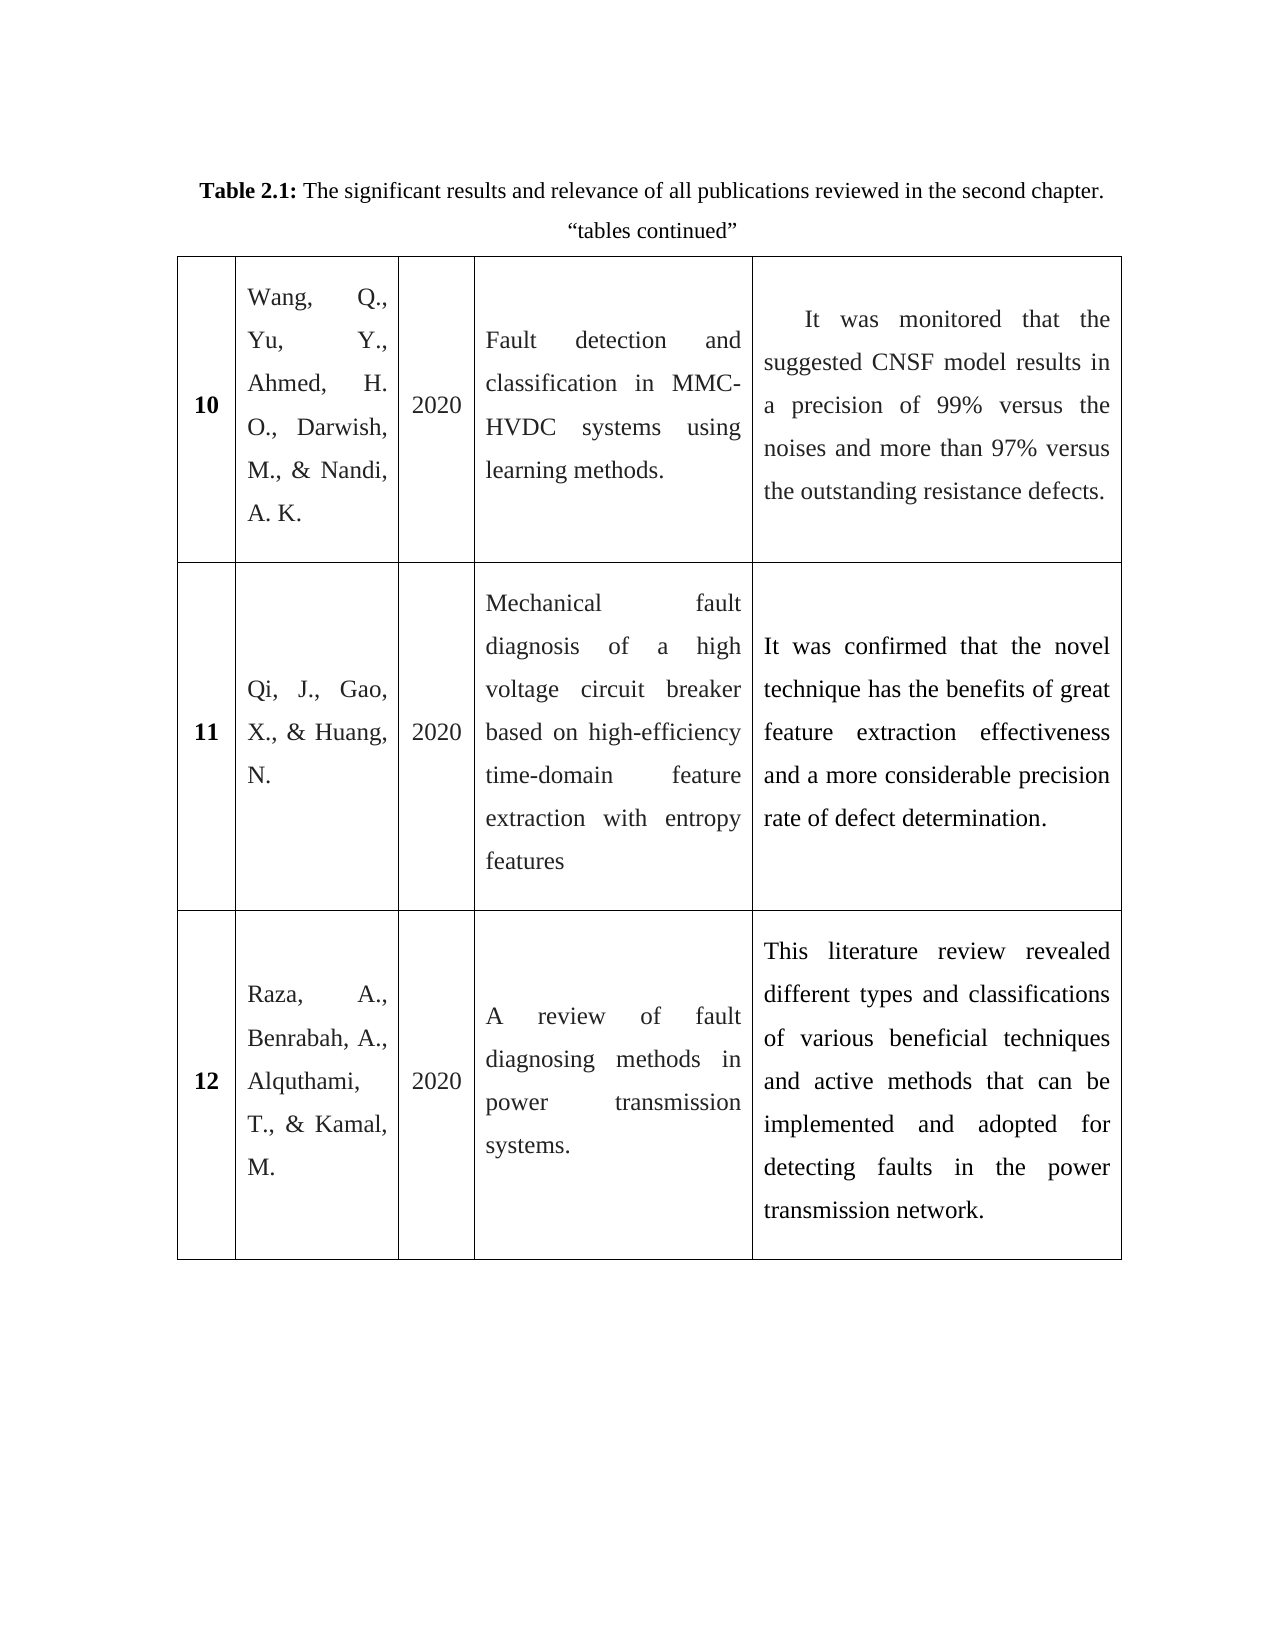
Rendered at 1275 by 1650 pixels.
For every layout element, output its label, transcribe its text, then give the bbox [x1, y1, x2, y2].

table_header Fault detection and classification in MMC-HVDC systems using learning methods. [475, 257, 752, 562]
table_header It was monitored that the suggested CNSF model results in a precision of 99% versus the noises and more than 97% versus the outstanding resistance defects. [753, 257, 1121, 562]
table_cell Raza, A., Benrabah, A., Alquthami, T., & Kamal, M. [236, 911, 398, 1259]
table_header Wang, Q., Yu, Y., Ahmed, H. O., Darwish, M., & Nandi, A. K. [236, 257, 398, 562]
table_cell 12 [178, 911, 235, 1259]
table_header 10 [178, 257, 235, 562]
table_cell Qi, J., Gao, X., & Huang, N. [236, 563, 398, 910]
table_cell 2020 [399, 911, 474, 1259]
table_cell A review of fault diagnosing methods in power transmission systems. [475, 911, 752, 1259]
table_cell It was confirmed that the novel technique has the benefits of great feature extraction effectiveness and a more considerable precision rate of defect determination. [753, 563, 1121, 910]
text Table 2.1: The significant results and relevance of all publications reviewed in the second chapter. “tables continued” [177, 177, 1127, 243]
table_cell Mechanical fault diagnosis of a high voltage circuit breaker based on high-efficiency time-domain feature extraction with entropy features [475, 563, 752, 910]
table_cell 11 [178, 563, 235, 910]
table_header 2020 [399, 257, 474, 562]
table_cell This literature review revealed different types and classifications of various beneficial techniques and active methods that can be implemented and adopted for detecting faults in the power transmission network. [753, 911, 1121, 1259]
table_cell 2020 [399, 563, 474, 910]
